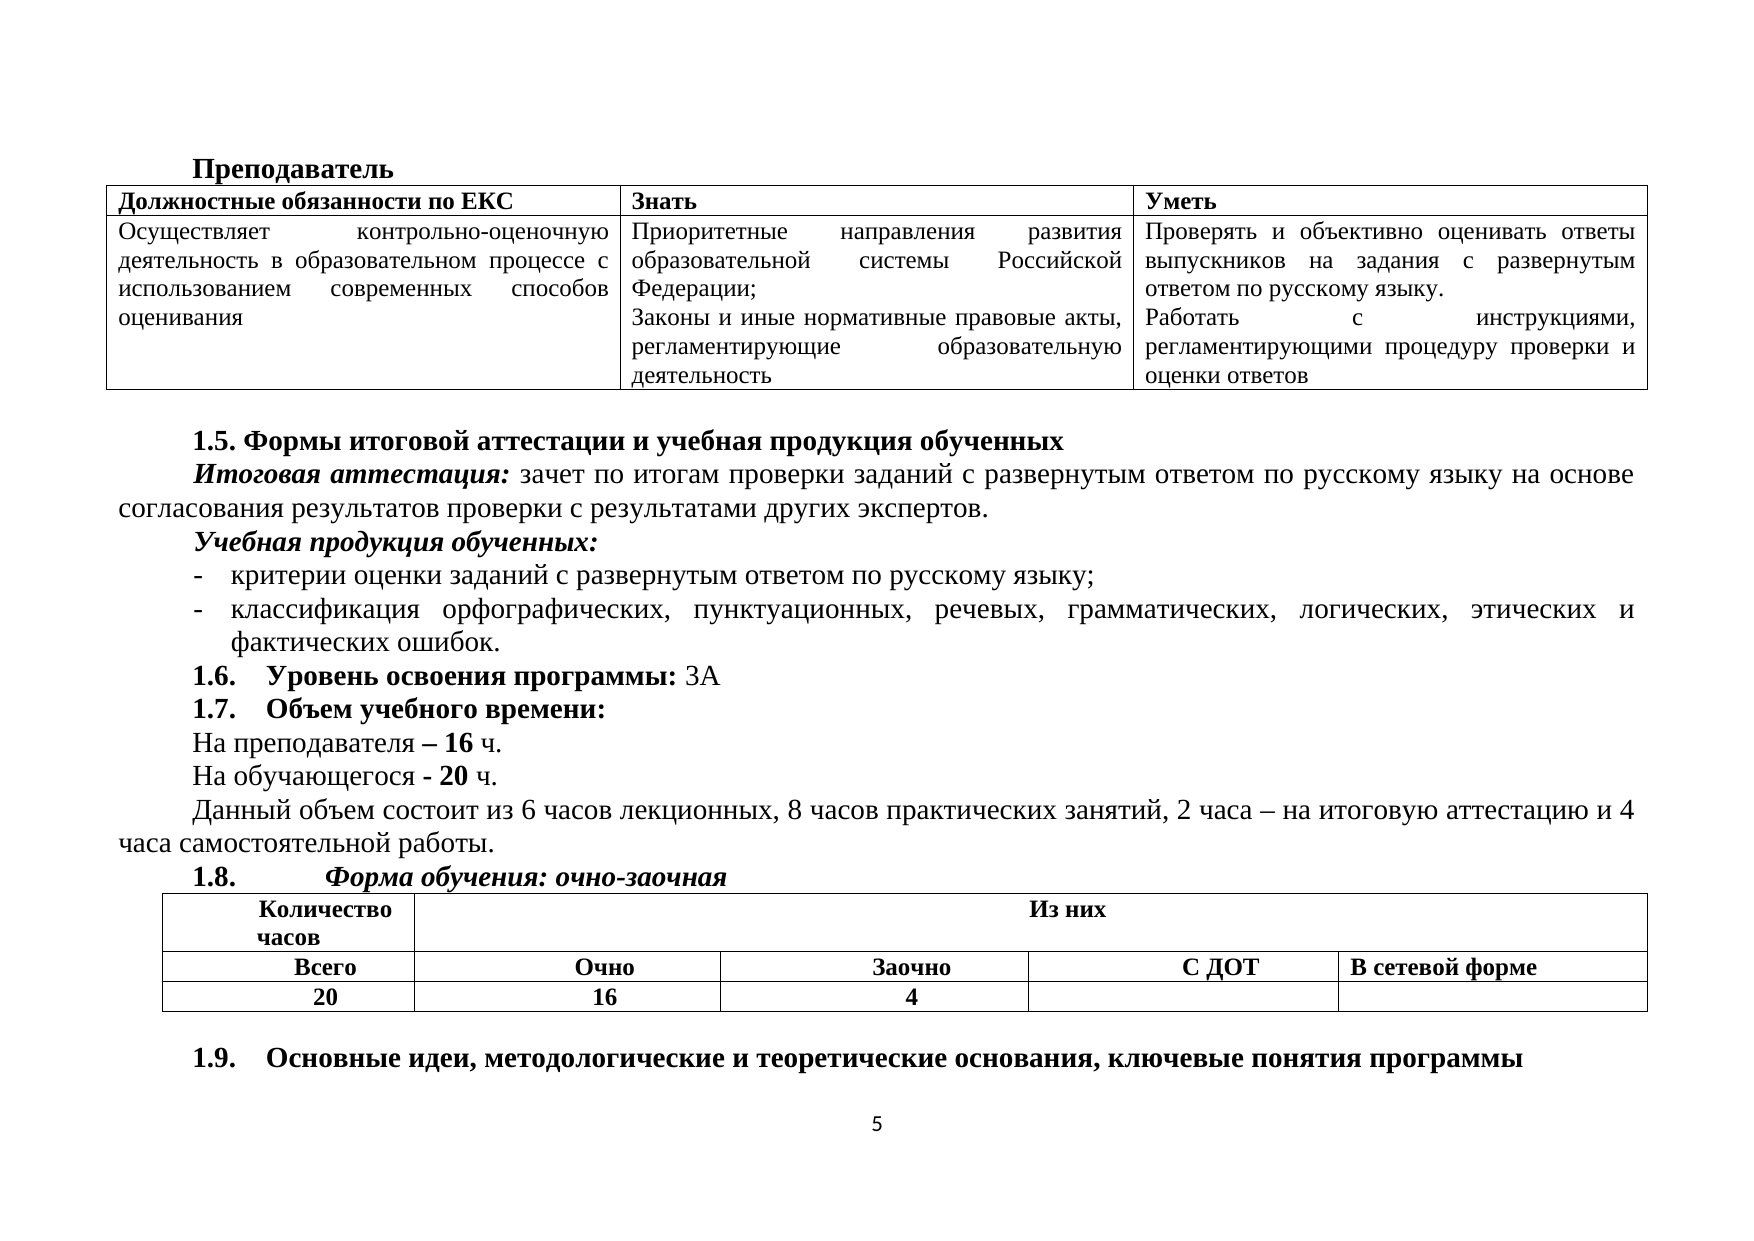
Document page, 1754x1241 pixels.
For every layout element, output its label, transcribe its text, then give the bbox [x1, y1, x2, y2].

table_header Уметь [1134, 186, 1647, 215]
list Уровень освоения программы: 3А [118, 658, 1636, 691]
table_cell Очно [415, 952, 720, 981]
table_cell 16 [415, 982, 720, 1011]
list классификация орфографических, пунктуационных, речевых, грамматических, логических, этических и фактических ошибок. [193, 591, 1636, 658]
table_cell Заочно [721, 952, 1028, 981]
table_cell 20 [163, 982, 414, 1011]
table_header Должностные обязанности по ЕКС [107, 186, 620, 215]
table_cell [1339, 982, 1647, 1011]
table_cell [1029, 982, 1338, 1011]
table_cell Приоритетные направления развития образовательной системы Российской Федерации; Законы и иные нормативные правовые акты, регламентирующие образовательную деятельность [621, 216, 1133, 388]
text Преподаватель [118, 152, 1636, 185]
text Учебная продукция обученных: [118, 524, 1636, 557]
text 1.5. Формы итоговой аттестации и учебная продукция обученных [118, 423, 1636, 457]
table_header Знать [621, 186, 1133, 215]
text Данный объем состоит из 6 часов лекционных, 8 часов практических занятий, 2 часа – на итоговую аттестацию и 4 часа самостоятельной работы. [118, 792, 1636, 859]
table_cell В сетевой форме [1339, 952, 1647, 981]
table_cell С ДОТ [1029, 952, 1338, 981]
table_cell Проверять и объективно оценивать ответы выпускников на задания с развернутым ответом по русскому языку. Работать с инструкциями, регламентирующими процедуру проверки и оценки ответов [1134, 216, 1647, 388]
text Итоговая аттестация: зачет по итогам проверки заданий с развернутым ответом по русскому языку на основе согласования результатов проверки с результатами других экспертов. [118, 457, 1636, 524]
table_cell Осуществляет контрольно-оценочную деятельность в образовательном процессе с использованием современных способов оценивания [107, 216, 620, 388]
list Форма обучения: очно-заочная [118, 859, 1636, 893]
text На обучающегося - 20 ч. [118, 758, 1636, 792]
list критерии оценки заданий с развернутым ответом по русскому языку; [193, 557, 1636, 591]
text На преподавателя – 16 ч. [118, 725, 1636, 758]
table_header Количество часов [163, 894, 414, 951]
table_cell Всего [163, 952, 414, 981]
table_cell 4 [721, 982, 1028, 1011]
list Основные идеи, методологические и теоретические основания, ключевые понятия программы [118, 1041, 1636, 1074]
table_header Из них [415, 894, 1647, 951]
list Объем учебного времени: [118, 691, 1636, 725]
